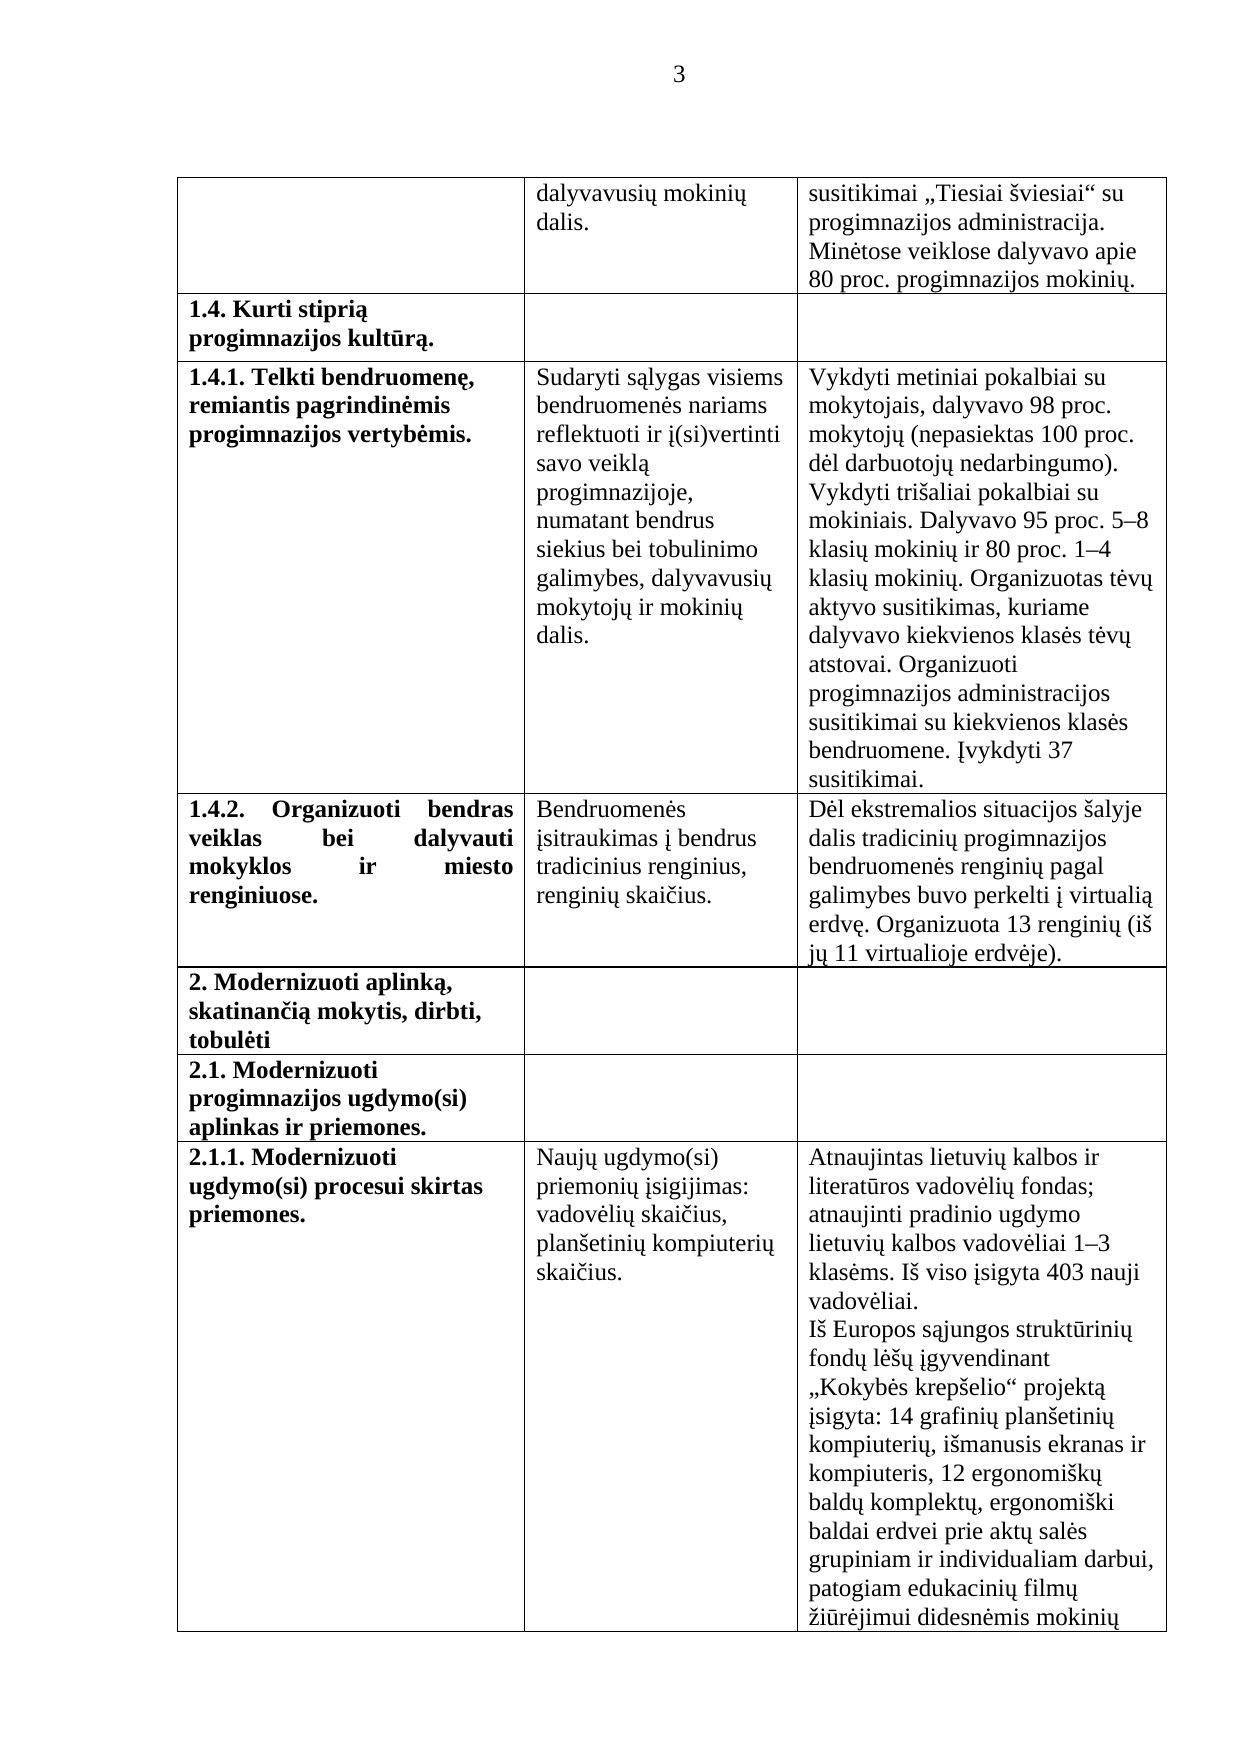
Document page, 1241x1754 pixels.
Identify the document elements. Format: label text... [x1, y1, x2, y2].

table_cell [525, 1142, 797, 1631]
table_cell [798, 1142, 1166, 1631]
table_cell [525, 1055, 797, 1141]
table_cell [525, 178, 797, 293]
table_cell 1.4.1. Telkti bendruomenę, remiantis pagrindinėmis progimnazijos vertybėmis. [178, 362, 524, 793]
table_cell [798, 294, 1166, 361]
table_cell Bendruomenės įsitraukimas į bendrus tradicinius renginius, renginių skaičius. [525, 794, 797, 966]
table_cell 1.4.2. Organizuoti bendras veiklas bei dalyvauti mokyklos ir miesto renginiuose. [178, 794, 524, 966]
table_cell [798, 968, 1166, 1054]
table_cell [798, 1055, 1166, 1141]
table_cell Dėl ekstremalios situacijos šalyje dalis tradicinių progimnazijos bendruomenės renginių pagal galimybes buvo perkelti į virtualią erdvę. Organizuota 13 renginių (iš jų 11 virtualioje erdvėje). [798, 794, 1166, 966]
table_cell [525, 968, 797, 1054]
table_cell 1.4. Kurti stiprią progimnazijos kultūrą. [178, 294, 524, 361]
table_cell Sudaryti sąlygas visiems bendruomenės nariams reflektuoti ir į(si)vertinti savo veiklą progimnazijoje, numatant bendrus siekius bei tobulinimo galimybes, dalyvavusių mokytojų ir mokinių dalis. [525, 362, 797, 793]
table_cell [798, 178, 1166, 293]
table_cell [178, 178, 524, 293]
table_cell Vykdyti metiniai pokalbiai su mokytojais, dalyvavo 98 proc. mokytojų (nepasiektas 100 proc. dėl darbuotojų nedarbingumo). Vykdyti trišaliai pokalbiai su mokiniais. Dalyvavo 95 proc. 5–8 klasių mokinių ir 80 proc. 1–4 klasių mokinių. Organizuotas tėvų aktyvo susitikimas, kuriame dalyvavo kiekvienos klasės tėvų atstovai. Organizuoti progimnazijos administracijos susitikimai su kiekvienos klasės bendruomene. Įvykdyti 37 susitikimai. [798, 362, 1166, 793]
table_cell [178, 1142, 524, 1631]
table_cell 2. Modernizuoti aplinką, skatinančią mokytis, dirbti, tobulėti [178, 968, 524, 1054]
table_cell [525, 294, 797, 361]
table_cell 2.1. Modernizuoti progimnazijos ugdymo(si) aplinkas ir priemones. [178, 1055, 524, 1141]
